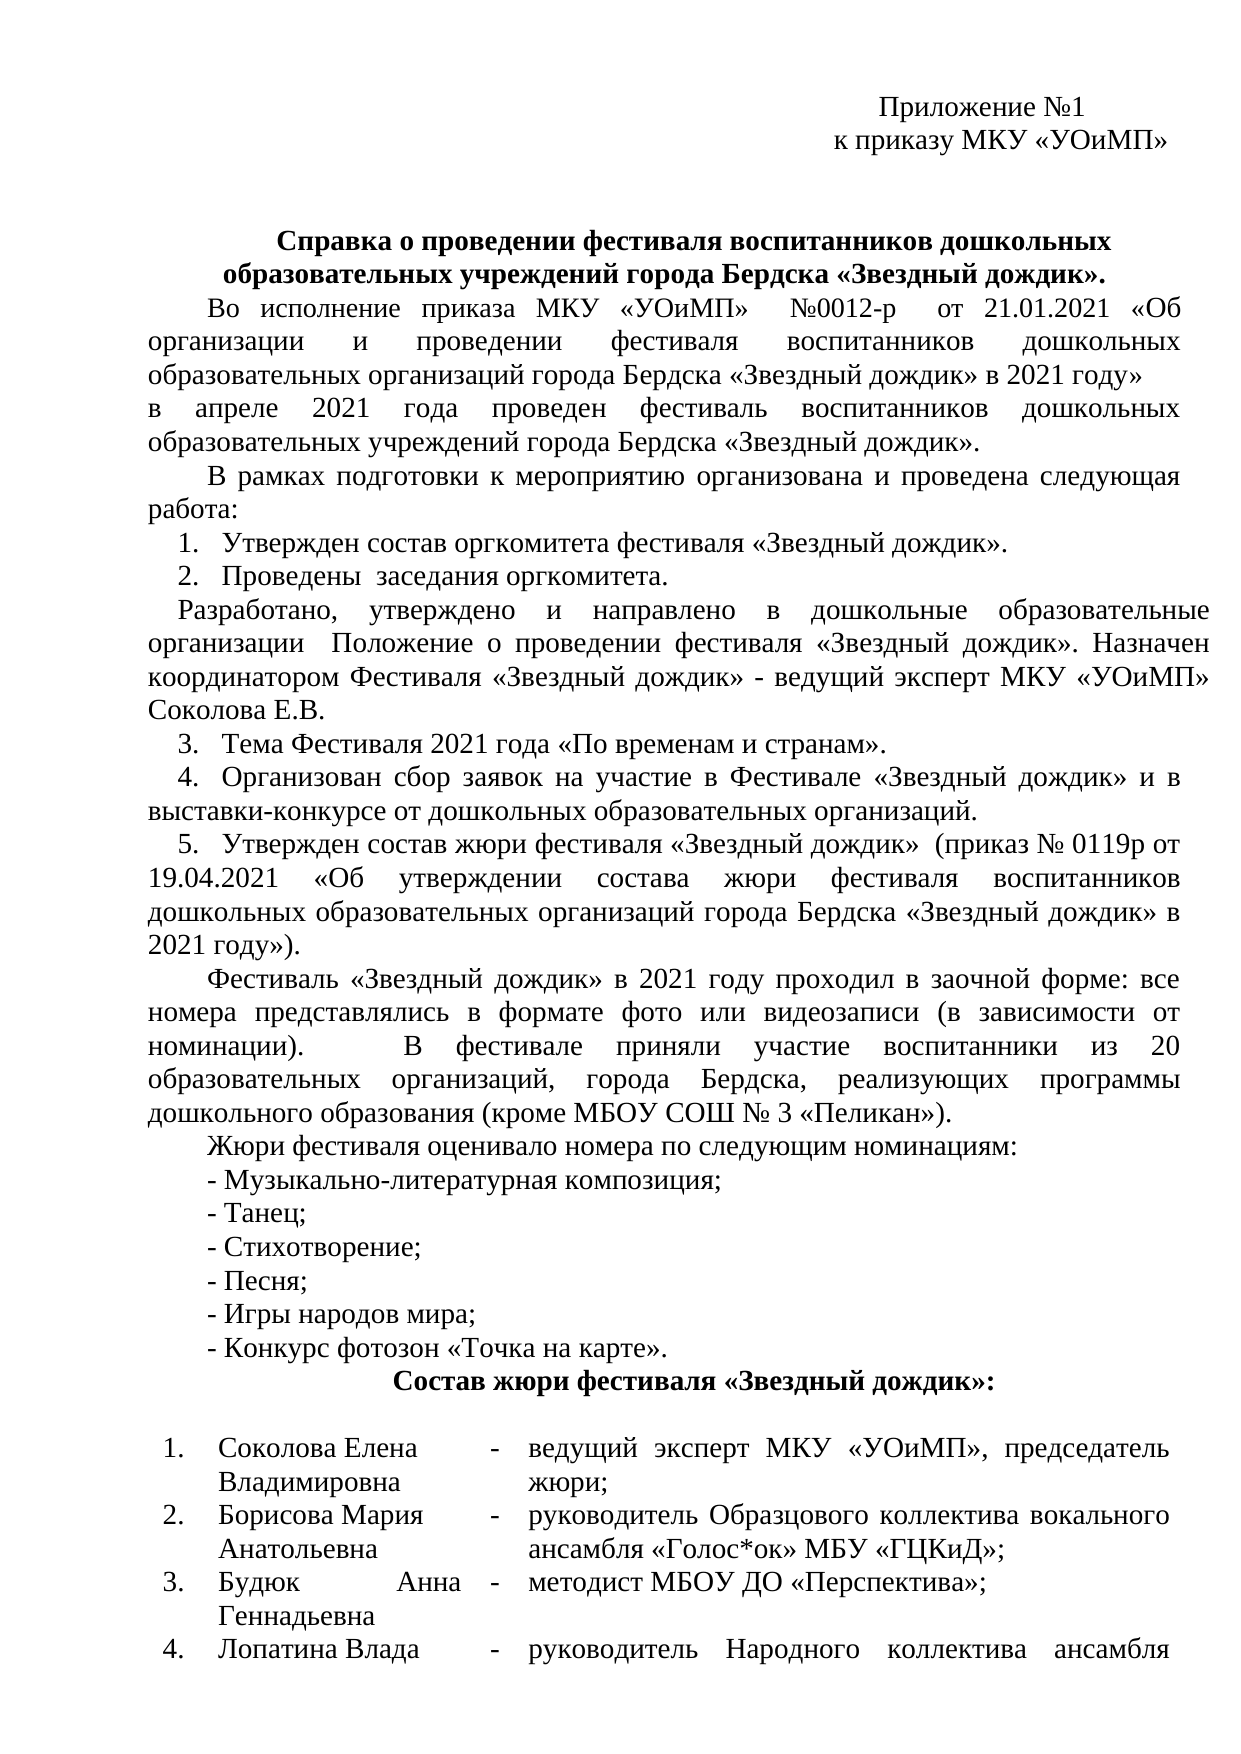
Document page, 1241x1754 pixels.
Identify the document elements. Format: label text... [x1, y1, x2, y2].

table_cell руководитель Образцового коллектива вокального ансамбля «Голос*ок» МБУ «ГЦКиД»; [517, 1498, 1181, 1564]
list Тема Фестиваля 2021 года «По временам и странам». [148, 726, 1181, 759]
table_cell Будюк Анна Геннадьевна [207, 1565, 473, 1632]
text - Конкурс фотозон «Точка на карте». [148, 1330, 1181, 1363]
table_header Соколова Елена Владимировна [207, 1430, 473, 1497]
text Справка о проведении фестиваля воспитанников дошкольных образовательных учреждений города Бердска «Звездный дождик». [118, 223, 1211, 290]
text - Песня; [148, 1263, 1181, 1296]
list Организован сбор заявок на участие в Фестивале «Звездный дождик» и в выставки-конкурсе от дошкольных образовательных организаций. [148, 759, 1181, 827]
text Жюри фестиваля оценивало номера по следующим номинациям: [148, 1128, 1181, 1162]
list Утвержден состав оргкомитета фестиваля «Звездный дождик». [148, 525, 1181, 558]
text - Стихотворение; [148, 1229, 1181, 1263]
table_header ведущий эксперт МКУ «УОиМП», председатель жюри; [517, 1430, 1181, 1497]
text Разработано, утверждено и направлено в дошкольные образовательные организации Положение о проведении фестиваля «Звездный дождик». Назначен координатором Фестиваля «Звездный дождик» - ведущий эксперт МКУ «УОиМП» Соколова Е.В. [148, 592, 1211, 726]
table_header - [473, 1430, 517, 1497]
table_cell [122, 1498, 207, 1564]
table_cell - [473, 1565, 517, 1632]
text Приложение №1 [590, 89, 1181, 122]
text В рамках подготовки к мероприятию организована и проведена следующая работа: [148, 458, 1181, 525]
table_cell методист МБОУ ДО «Перспектива»; [517, 1565, 1181, 1632]
table_cell - [473, 1498, 517, 1564]
text в апреле 2021 года проведен фестиваль воспитанников дошкольных образовательных учреждений города Бердска «Звездный дождик». [148, 391, 1181, 458]
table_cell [517, 1632, 1181, 1665]
text - Игры народов мира; [148, 1296, 1181, 1330]
table_cell Борисова Мария Анатольевна [207, 1498, 473, 1564]
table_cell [207, 1632, 473, 1665]
text Во исполнение приказа МКУ «УОиМП» №0012-р от 21.01.2021 «Об организации и проведении фестиваля воспитанников дошкольных образовательных организаций города Бердска «Звездный дождик» в 2021 году» [148, 290, 1181, 391]
text - Музыкально-литературная композиция; [148, 1162, 1181, 1196]
text Состав жюри фестиваля «Звездный дождик»: [148, 1363, 1181, 1397]
list Проведены заседания оргкомитета. [148, 558, 1181, 592]
text Фестиваль «Звездный дождик» в 2021 году проходил в заочной форме: все номера представлялись в формате фото или видеозаписи (в зависимости от номинации). В фестивале приняли участие воспитанники из 20 образовательных организаций, города Бердска, реализующих программы дошкольного образования (кроме МБОУ СОШ № 3 «Пеликан»). [148, 961, 1181, 1128]
text - Танец; [148, 1196, 1181, 1229]
text к приказу МКУ «УОиМП» [820, 122, 1181, 156]
table_cell [122, 1565, 207, 1632]
table_header [122, 1430, 207, 1497]
list Утвержден состав жюри фестиваля «Звездный дождик» (приказ № 0119р от 19.04.2021 «Об утверждении состава жюри фестиваля воспитанников дошкольных образовательных организаций города Бердска «Звездный дождик» в 2021 году»). [148, 827, 1181, 961]
table_cell [122, 1632, 207, 1665]
table_cell - [473, 1632, 517, 1665]
